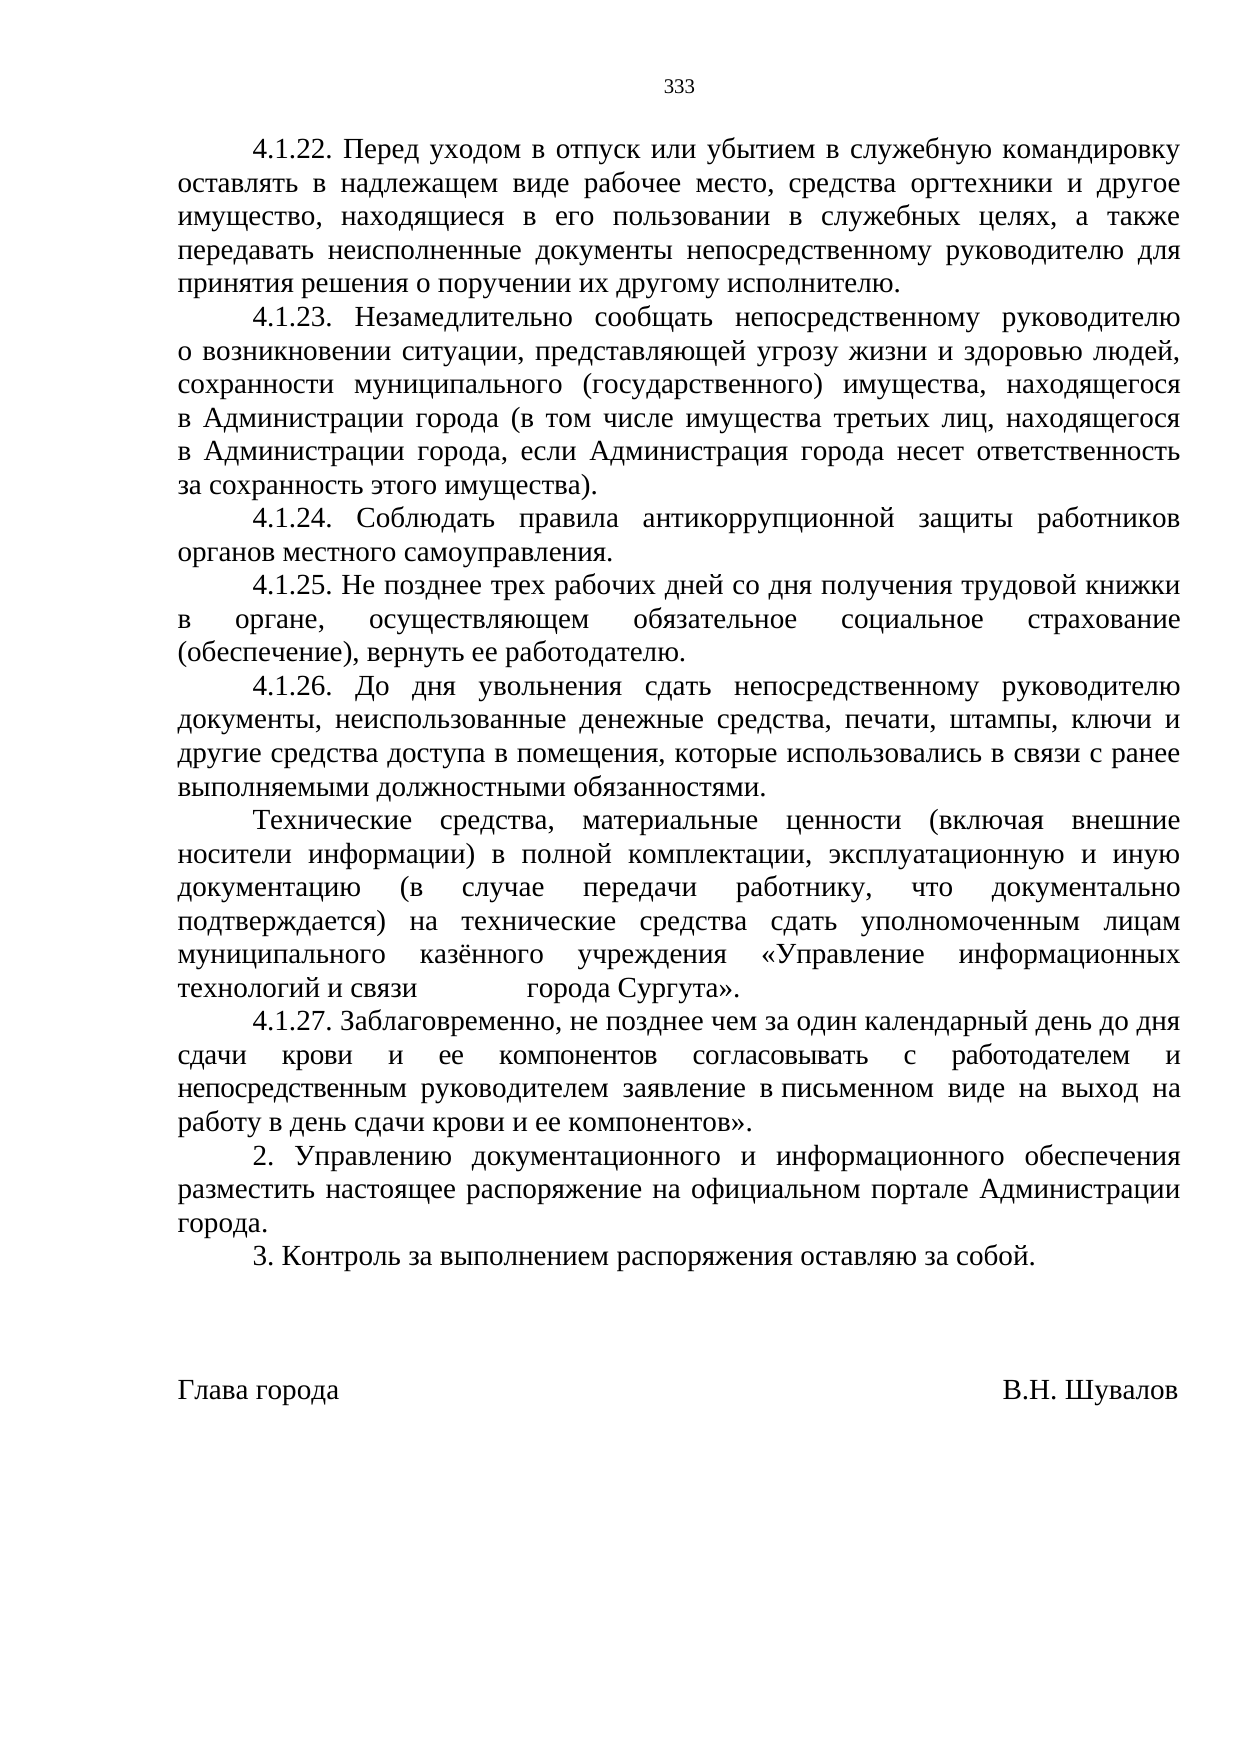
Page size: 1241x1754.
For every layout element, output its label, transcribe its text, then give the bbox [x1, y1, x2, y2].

text 4.1.24. Соблюдать правила антикоррупционной защиты работников органов местного самоуправления. [177, 500, 1181, 567]
text 4.1.27. Заблаговременно, не позднее чем за один календарный день до дня сдачи крови и ее компонентов согласовывать с работодателем и непосредственным руководителем заявление в письменном виде на выход на работу в день сдачи крови и ее компонентов». [177, 1003, 1181, 1138]
text 3. Контроль за выполнением распоряжения оставляю за собой. [177, 1238, 1181, 1272]
text 4.1.23. Незамедлительно сообщать непосредственному руководителю о возникновении ситуации, представляющей угрозу жизни и здоровью людей, сохранности муниципального (государственного) имущества, находящегося в Администрации города (в том числе имущества третьих лиц, находящегося в Администрации города, если Администрация города несет ответственность за сохранность этого имущества). [177, 299, 1181, 500]
text 4.1.26. До дня увольнения сдать непосредственному руководителю документы, неиспользованные денежные средства, печати, штампы, ключи и другие средства доступа в помещения, которые использовались в связи с ранее выполняемыми должностными обязанностями. [177, 668, 1181, 802]
text 2. Управлению документационного и информационного обеспечения разместить настоящее распоряжение на официальном портале Администрации города. [177, 1138, 1181, 1238]
text 4.1.22. Перед уходом в отпуск или убытием в служебную командировку оставлять в надлежащем виде рабочее место, средства оргтехники и другое имущество, находящиеся в его пользовании в служебных целях, а также передавать неисполненные документы непосредственному руководителю для принятия решения о поручении их другому исполнителю. [177, 131, 1181, 299]
text 4.1.25. Не позднее трех рабочих дней со дня получения трудовой книжки в органе, осуществляющем обязательное социальное страхование (обеспечение), вернуть ее работодателю. [177, 567, 1181, 668]
text Глава города В.Н. Шувалов [177, 1372, 1181, 1406]
text Технические средства, материальные ценности (включая внешние носители информации) в полной комплектации, эксплуатационную и иную документацию (в случае передачи работнику, что документально подтверждается) на технические средства сдать уполномоченным лицам муниципального казённого учреждения «Управление информационных технологий и связи города Сургута». [177, 802, 1181, 1003]
